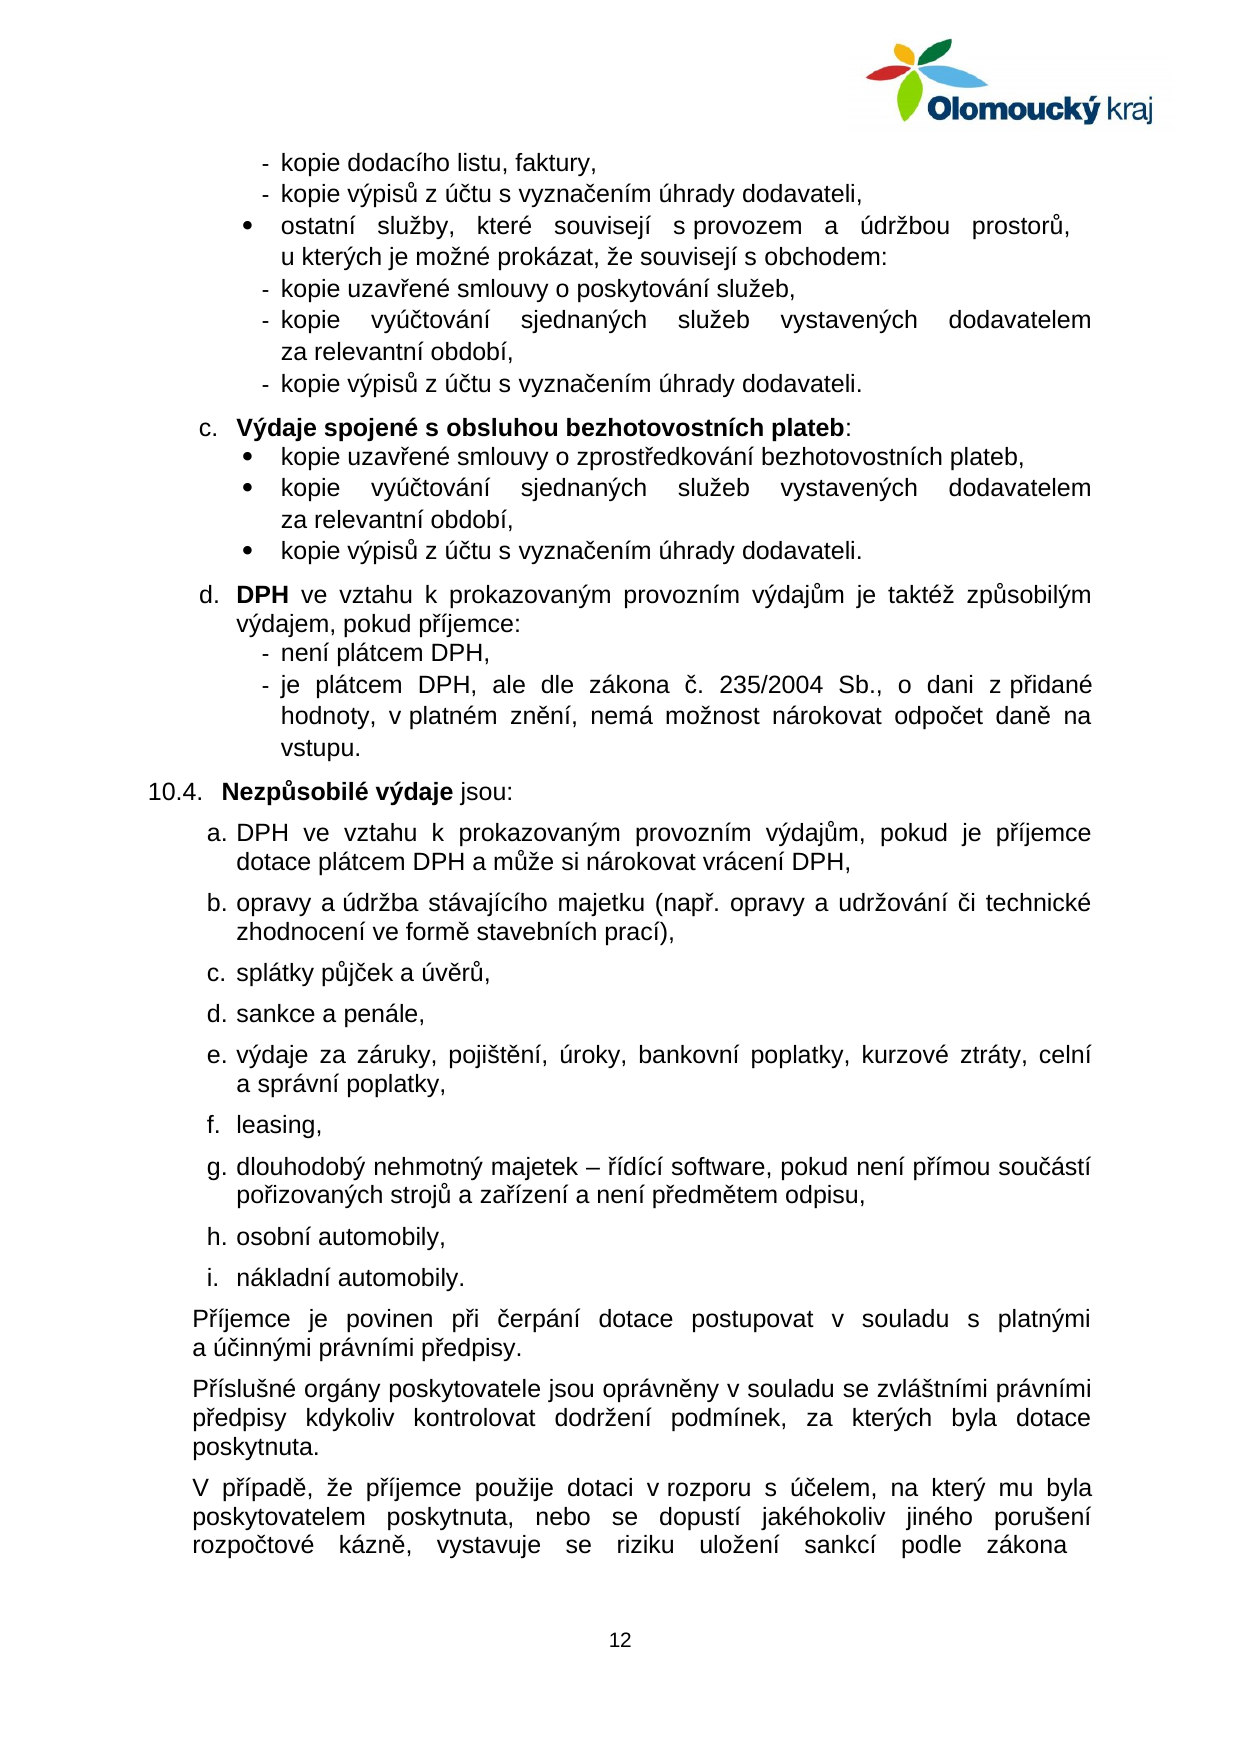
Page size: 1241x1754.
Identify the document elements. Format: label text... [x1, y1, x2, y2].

list kopie výpisů z účtu s vyznačením úhrady dodavateli, [262, 179, 1093, 208]
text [192, 1473, 1093, 1559]
list sankce a penále, [207, 999, 1093, 1028]
list osobní automobily, [207, 1222, 1093, 1251]
list Výdaje spojené s obsluhou bezhotovostních plateb: [199, 413, 1093, 441]
list splátky půjček a úvěrů, [207, 958, 1093, 987]
list kopie výpisů z účtu s vyznačením úhrady dodavateli. [262, 369, 1093, 397]
list nákladní automobily. [207, 1263, 1093, 1292]
list Nezpůsobilé výdaje jsou: [148, 777, 1093, 806]
text Příjemce je povinen při čerpání dotace postupovat v souladu s platnými a účinnými právními předpisy. [192, 1304, 1093, 1362]
list kopie uzavřené smlouvy o zprostředkování bezhotovostních plateb, [243, 441, 1093, 470]
list DPH ve vztahu k prokazovaným provozním výdajům je taktéž způsobilým výdajem, pokud příjemce: [199, 581, 1093, 638]
list kopie vyúčtování sjednaných služeb vystavených dodavatelem za relevantní období, [262, 306, 1093, 366]
list kopie uzavřené smlouvy o poskytování služeb, [262, 274, 1093, 303]
list výdaje za záruky, pojištění, úroky, bankovní poplatky, kurzové ztráty, celní a správní poplatky, [207, 1041, 1093, 1098]
list ostatní služby, které souvisejí s provozem a údržbou prostorů, u kterých je možné prokázat, že souvisejí s obchodem: [243, 211, 1093, 271]
list leasing, [207, 1111, 1093, 1139]
list opravy a údržba stávajícího majetku (např. opravy a udržování či technické zhodnocení ve formě stavebních prací), [207, 888, 1093, 946]
list kopie dodacího listu, faktury, [262, 148, 1093, 176]
text Příslušné orgány poskytovatele jsou oprávněny v souladu se zvláštními právními předpisy kdykoliv kontrolovat dodržení podmínek, za kterých byla dotace poskytnuta. [192, 1374, 1093, 1461]
list je plátcem DPH, ale dle zákona č. 235/2004 Sb., o dani z přidané hodnoty, v platném znění, nemá možnost nárokovat odpočet daně na vstupu. [262, 669, 1093, 761]
list není plátcem DPH, [262, 638, 1093, 667]
picture [847, 30, 1174, 131]
list kopie vyúčtování sjednaných služeb vystavených dodavatelem za relevantní období, [243, 473, 1093, 533]
list dlouhodobý nehmotný majetek – řídící software, pokud není přímou součástí pořizovaných strojů a zařízení a není předmětem odpisu, [207, 1152, 1093, 1209]
list kopie výpisů z účtu s vyznačením úhrady dodavateli. [243, 536, 1093, 565]
list DPH ve vztahu k prokazovaným provozním výdajům, pokud je příjemce dotace plátcem DPH a může si nárokovat vrácení DPH, [207, 818, 1093, 876]
